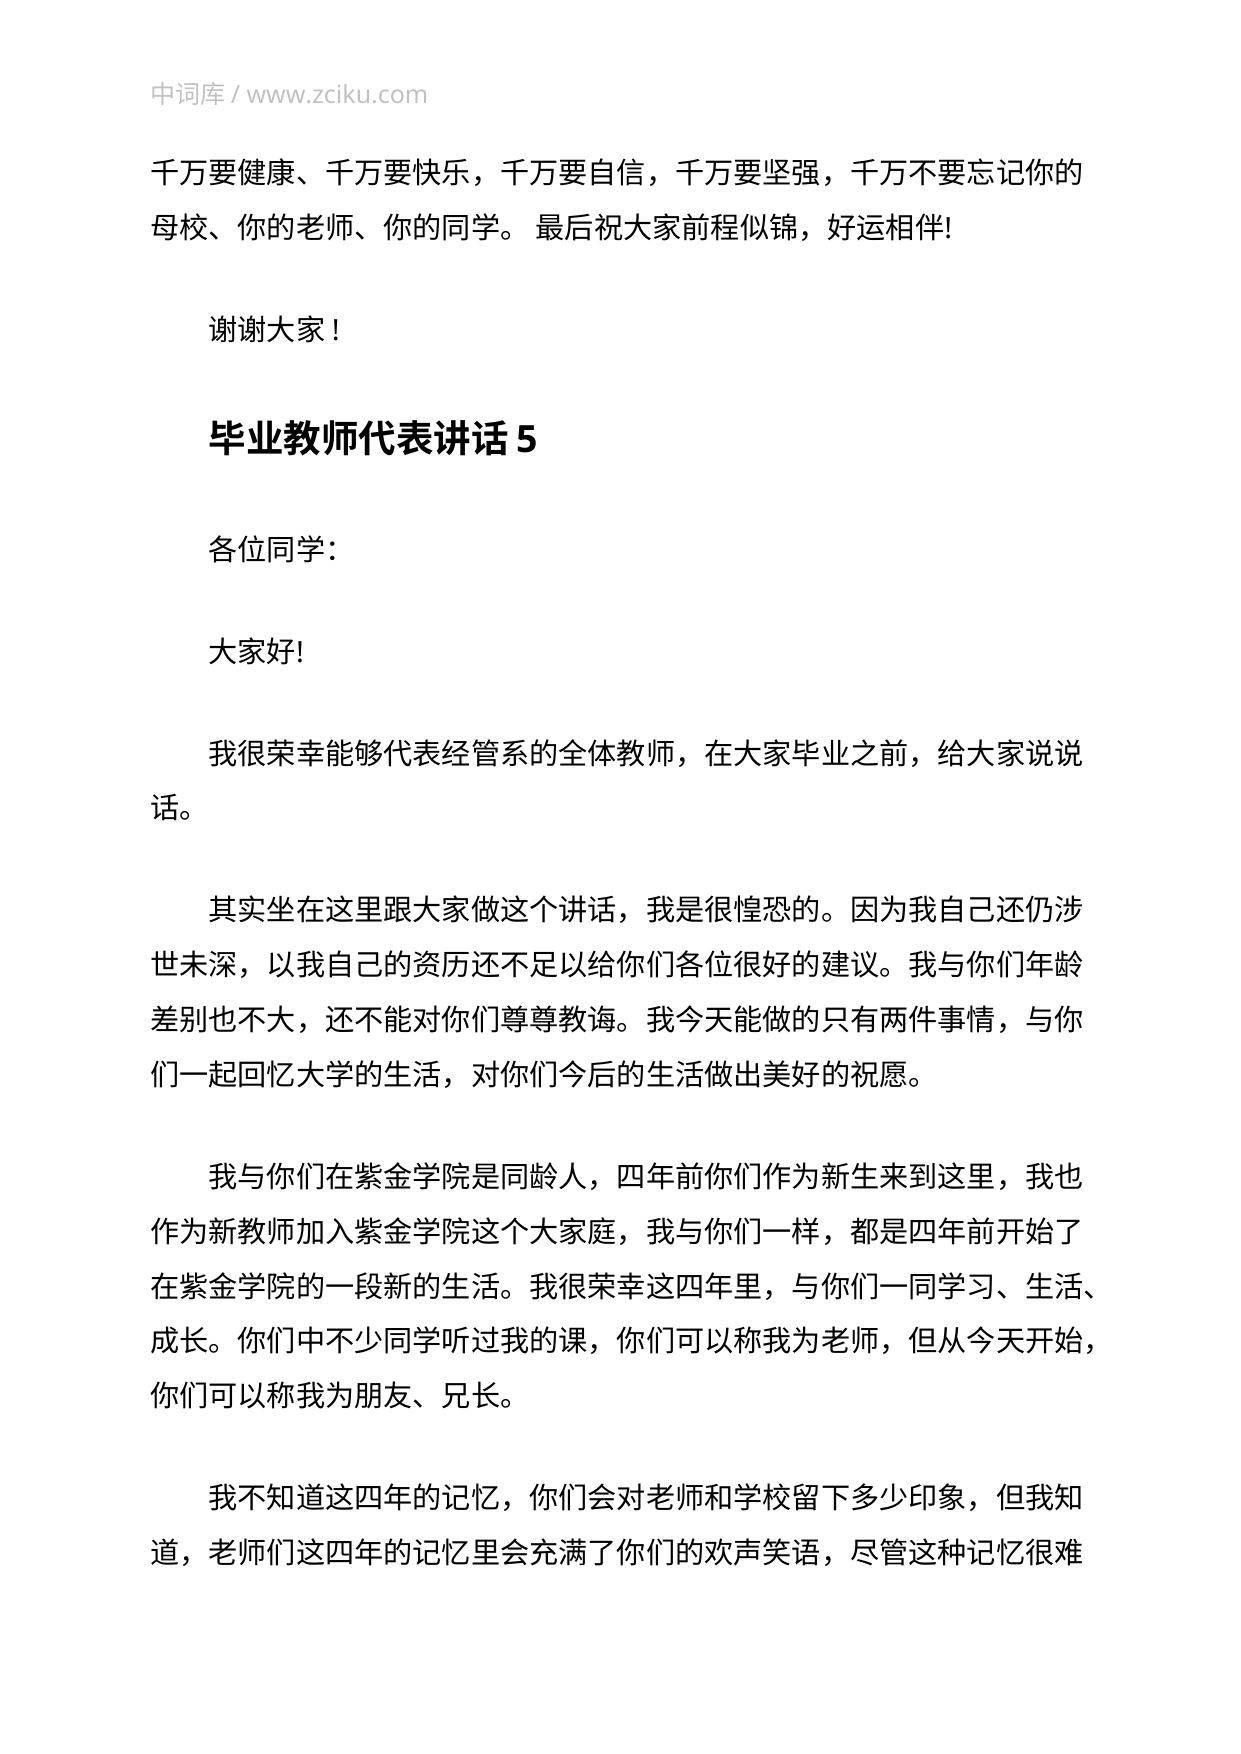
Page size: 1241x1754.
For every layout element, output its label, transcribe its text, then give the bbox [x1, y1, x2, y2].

text 谢谢大家 ! [150, 307, 1090, 349]
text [150, 1475, 1090, 1572]
text 我与你们在紫金学院是同龄人，四年前你们作为新生来到这里，我也作为新教师加入紫金学院这个大家庭，我与你们一样，都是四年前开始了在紫金学院的一段新的生活。我很荣幸这四年里，与你们一同学习、生活、成长。你们中不少同学听过我的课，你们可以称我为老师，但从今天开始，你们可以称我为朋友、兄长。 [150, 1153, 1090, 1415]
text 毕业教师代表讲话5 [150, 409, 1090, 463]
text 各位同学： [150, 526, 1090, 569]
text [150, 150, 1090, 247]
text 我很荣幸能够代表经管系的全体教师，在大家毕业之前，给大家说说话。 [150, 730, 1090, 827]
text 大家好! [150, 628, 1090, 671]
text 其实坐在这里跟大家做这个讲话，我是很惶恐的。因为我自己还仍涉世未深，以我自己的资历还不足以给你们各位很好的建议。我与你们年龄差别也不大，还不能对你们尊尊教诲。我今天能做的只有两件事情，与你们一起回忆大学的生活，对你们今后的生活做出美好的祝愿。 [150, 887, 1090, 1094]
